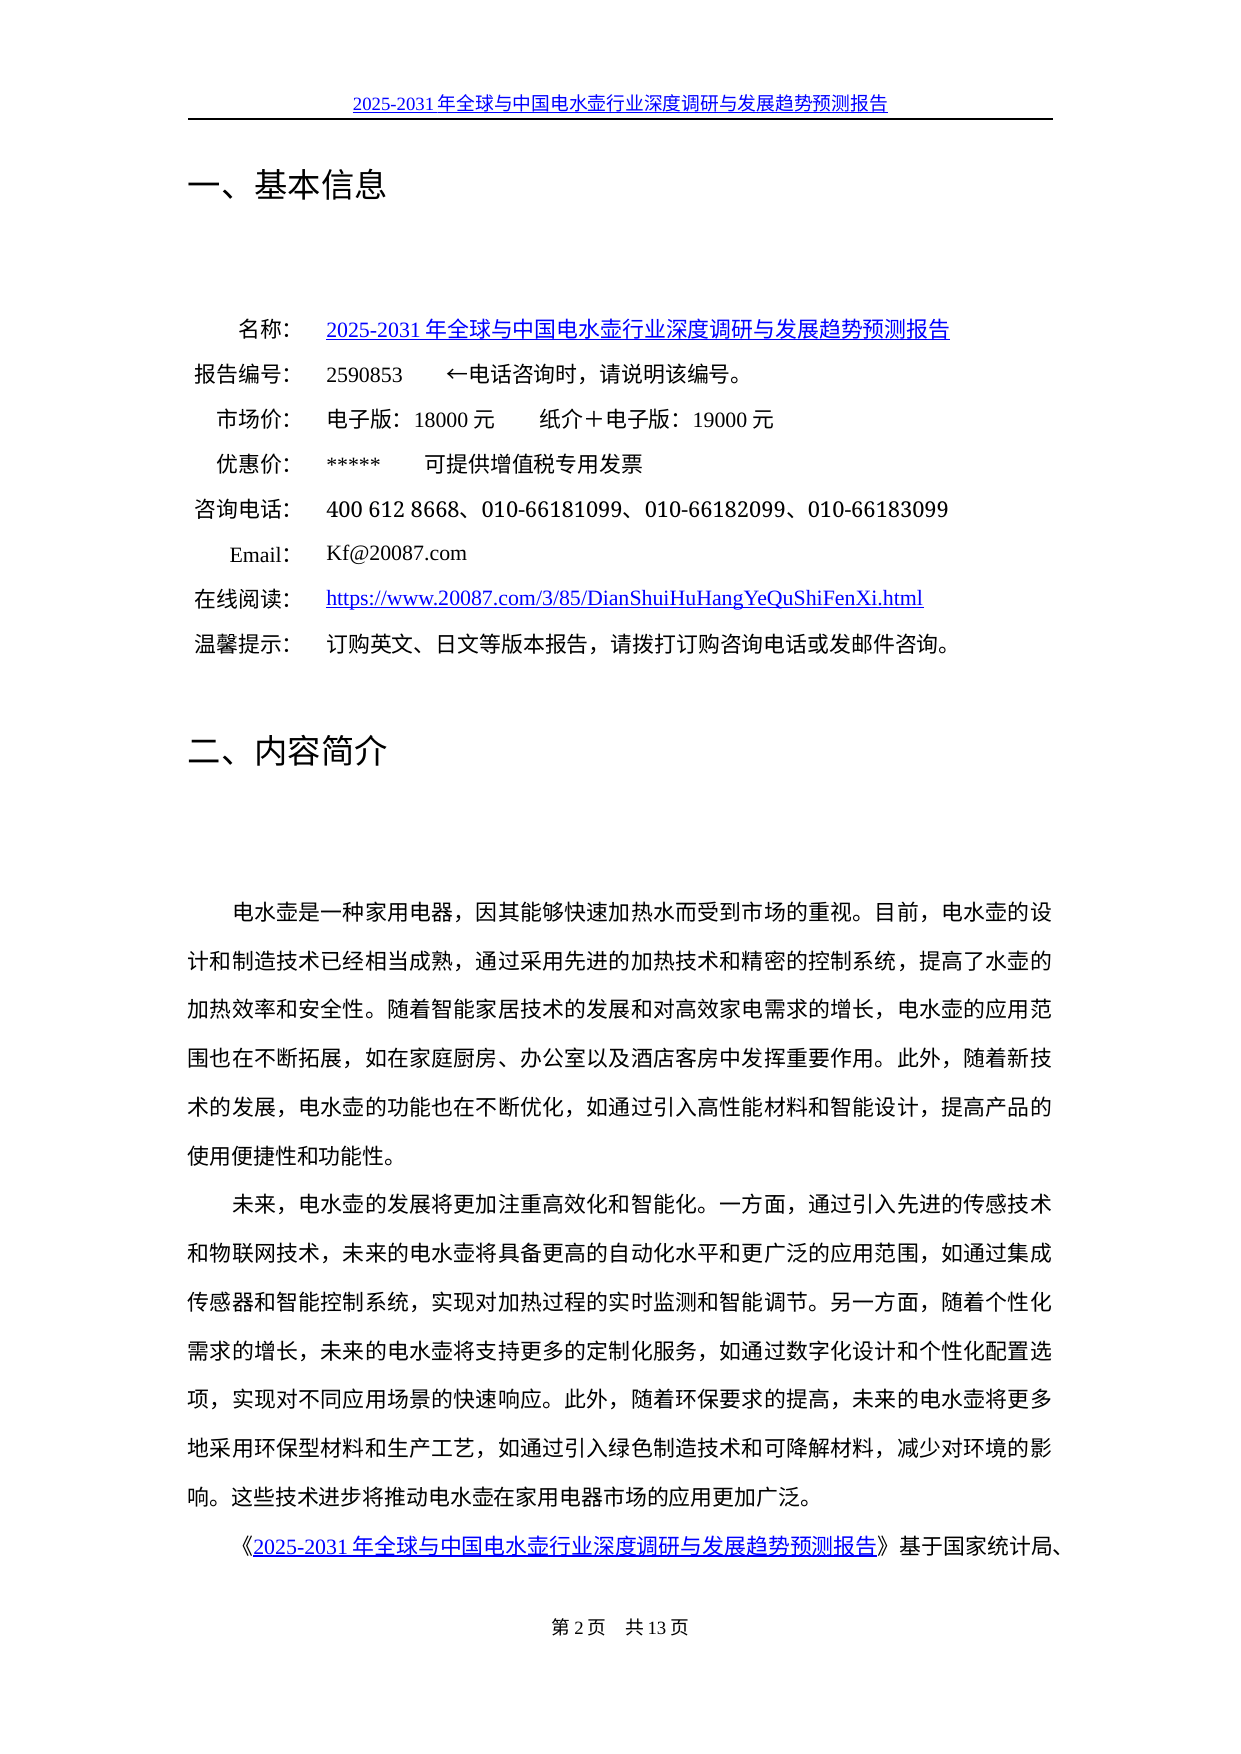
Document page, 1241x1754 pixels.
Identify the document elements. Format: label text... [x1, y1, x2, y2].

table_cell 订购英文、日文等版本报告，请拨打订购咨询电话或发邮件咨询。 [315, 627, 1073, 672]
table_cell 温馨提示： [167, 627, 315, 672]
table_cell 400 612 8668、010-66181099、010-66182099、010-66183099 [315, 492, 1073, 537]
table_cell 报告编号： [167, 357, 315, 402]
table_cell 电子版：18000 元 纸介＋电子版：19000 元 [315, 402, 1073, 447]
title 二、内容简介 [187, 717, 1053, 782]
table_cell 优惠价： [167, 447, 315, 492]
table_header 2025-2031年全球与中国电水壶行业深度调研与发展趋势预测报告 [315, 312, 1073, 357]
table_cell 2590853 ←电话咨询时，请说明该编号。 [315, 357, 1073, 402]
table_cell 市场价： [167, 402, 315, 447]
table_header 名称： [167, 312, 315, 357]
table_cell [315, 582, 1073, 627]
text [187, 894, 1053, 1561]
table_cell Kf@20087.com [315, 537, 1073, 582]
table_cell Email： [167, 537, 315, 582]
table_cell 咨询电话： [167, 492, 315, 537]
title 一、基本信息 [187, 150, 1053, 215]
table_cell 在线阅读： [167, 582, 315, 627]
table_cell ***** 可提供增值税专用发票 [315, 447, 1073, 492]
